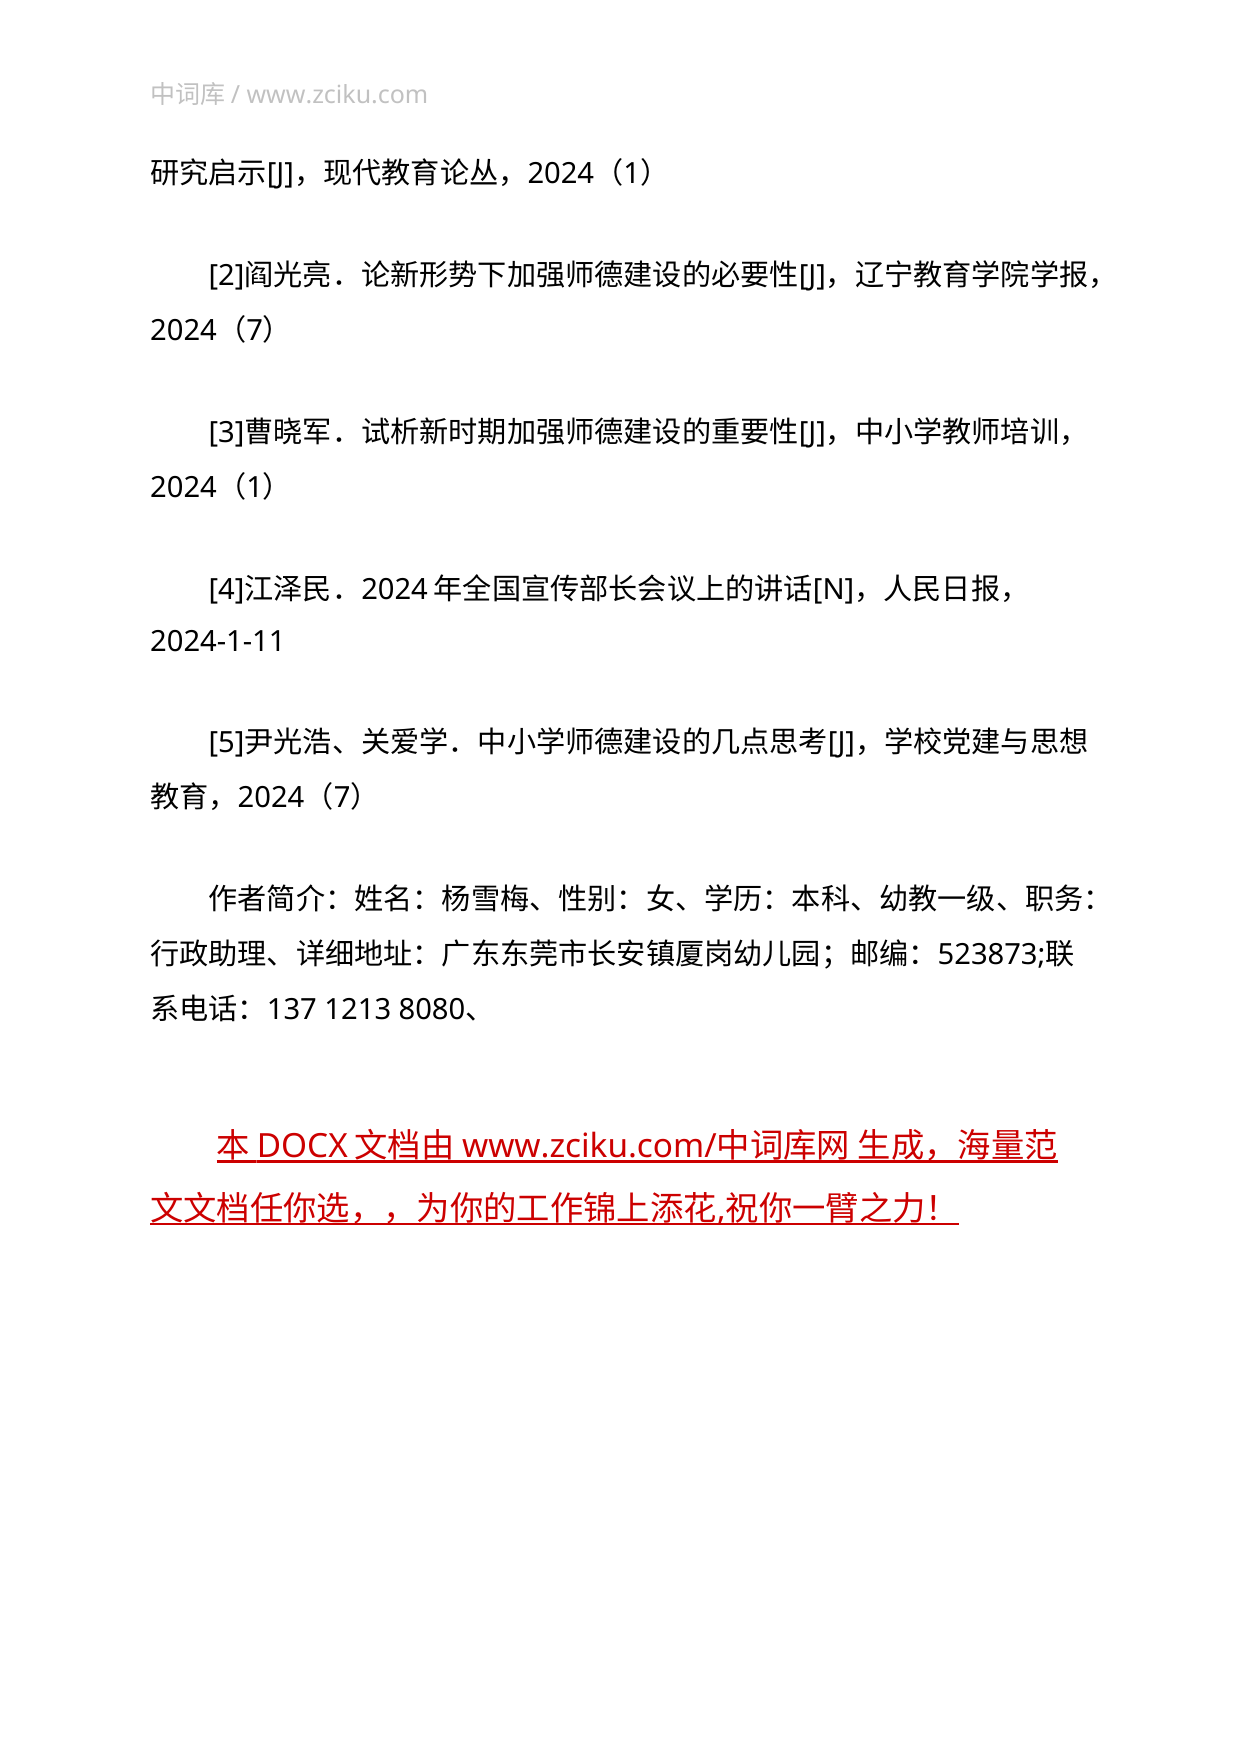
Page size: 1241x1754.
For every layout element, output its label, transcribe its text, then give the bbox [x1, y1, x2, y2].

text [150, 150, 1090, 192]
text 本DOCX文档由 www.zciku.com/中词库网 生成，海量范文文档任你选，，为你的工作锦上添花,祝你一臂之力！ [150, 1119, 1090, 1230]
text [3]曹晓军．试析新时期加强师德建设的重要性[J]，中小学教师培训，2024（1） [150, 409, 1090, 506]
text [5]尹光浩、关爱学．中小学师德建设的几点思考[J]，学校党建与思想教育，2024（7） [150, 719, 1090, 816]
text [2]阎光亮．论新形势下加强师德建设的必要性[J]，辽宁教育学院学报，2024（7） [150, 252, 1090, 349]
text 作者简介：姓名：杨雪梅、性别：女、学历：本科、幼教一级、职务：行政助理、详细地址：广东东莞市长安镇厦岗幼儿园；邮编：523873;联系电话：137 1213 8080、 [150, 876, 1090, 1028]
text [4]江泽民．2024年全国宣传部长会议上的讲话[N]，人民日报，2024-1-11 [150, 566, 1090, 660]
